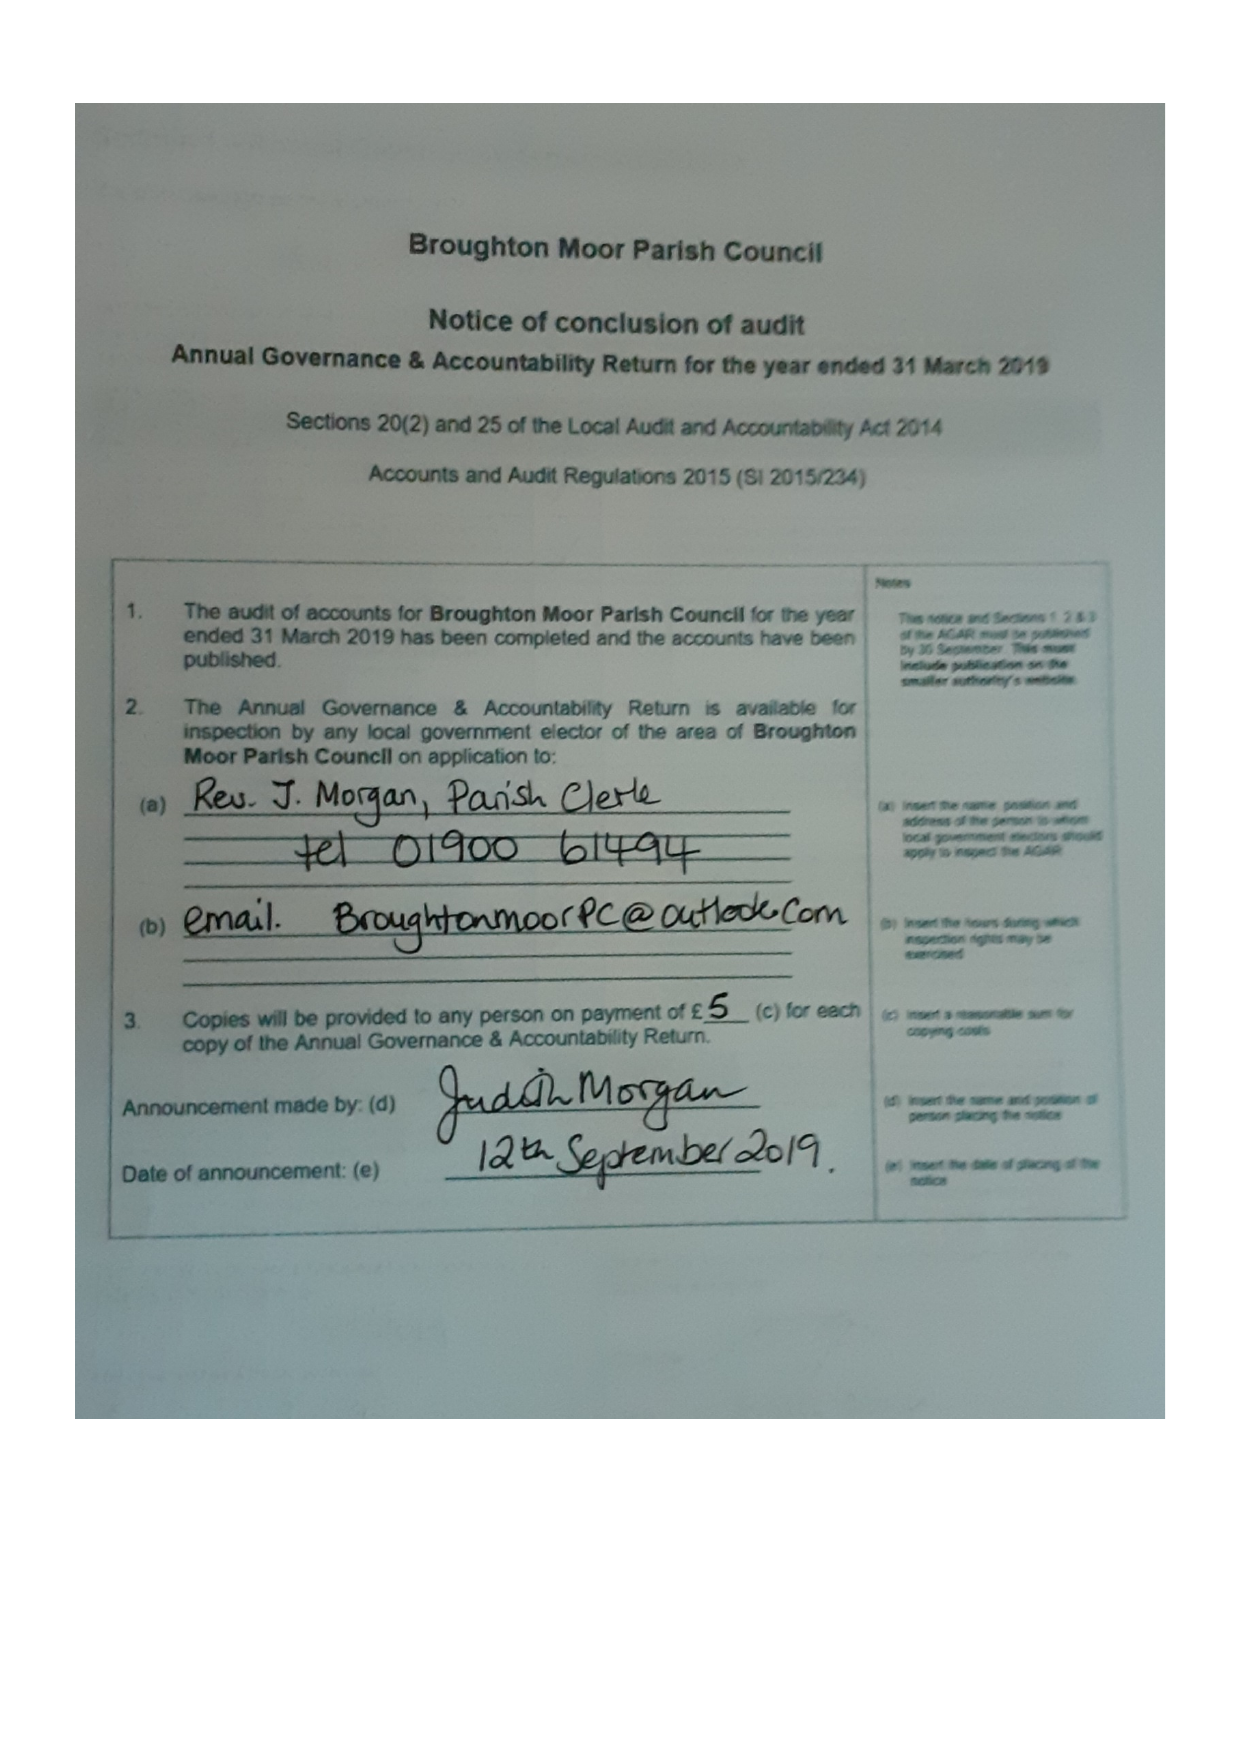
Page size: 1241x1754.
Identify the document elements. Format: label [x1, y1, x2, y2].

picture [75, 103, 1166, 1419]
